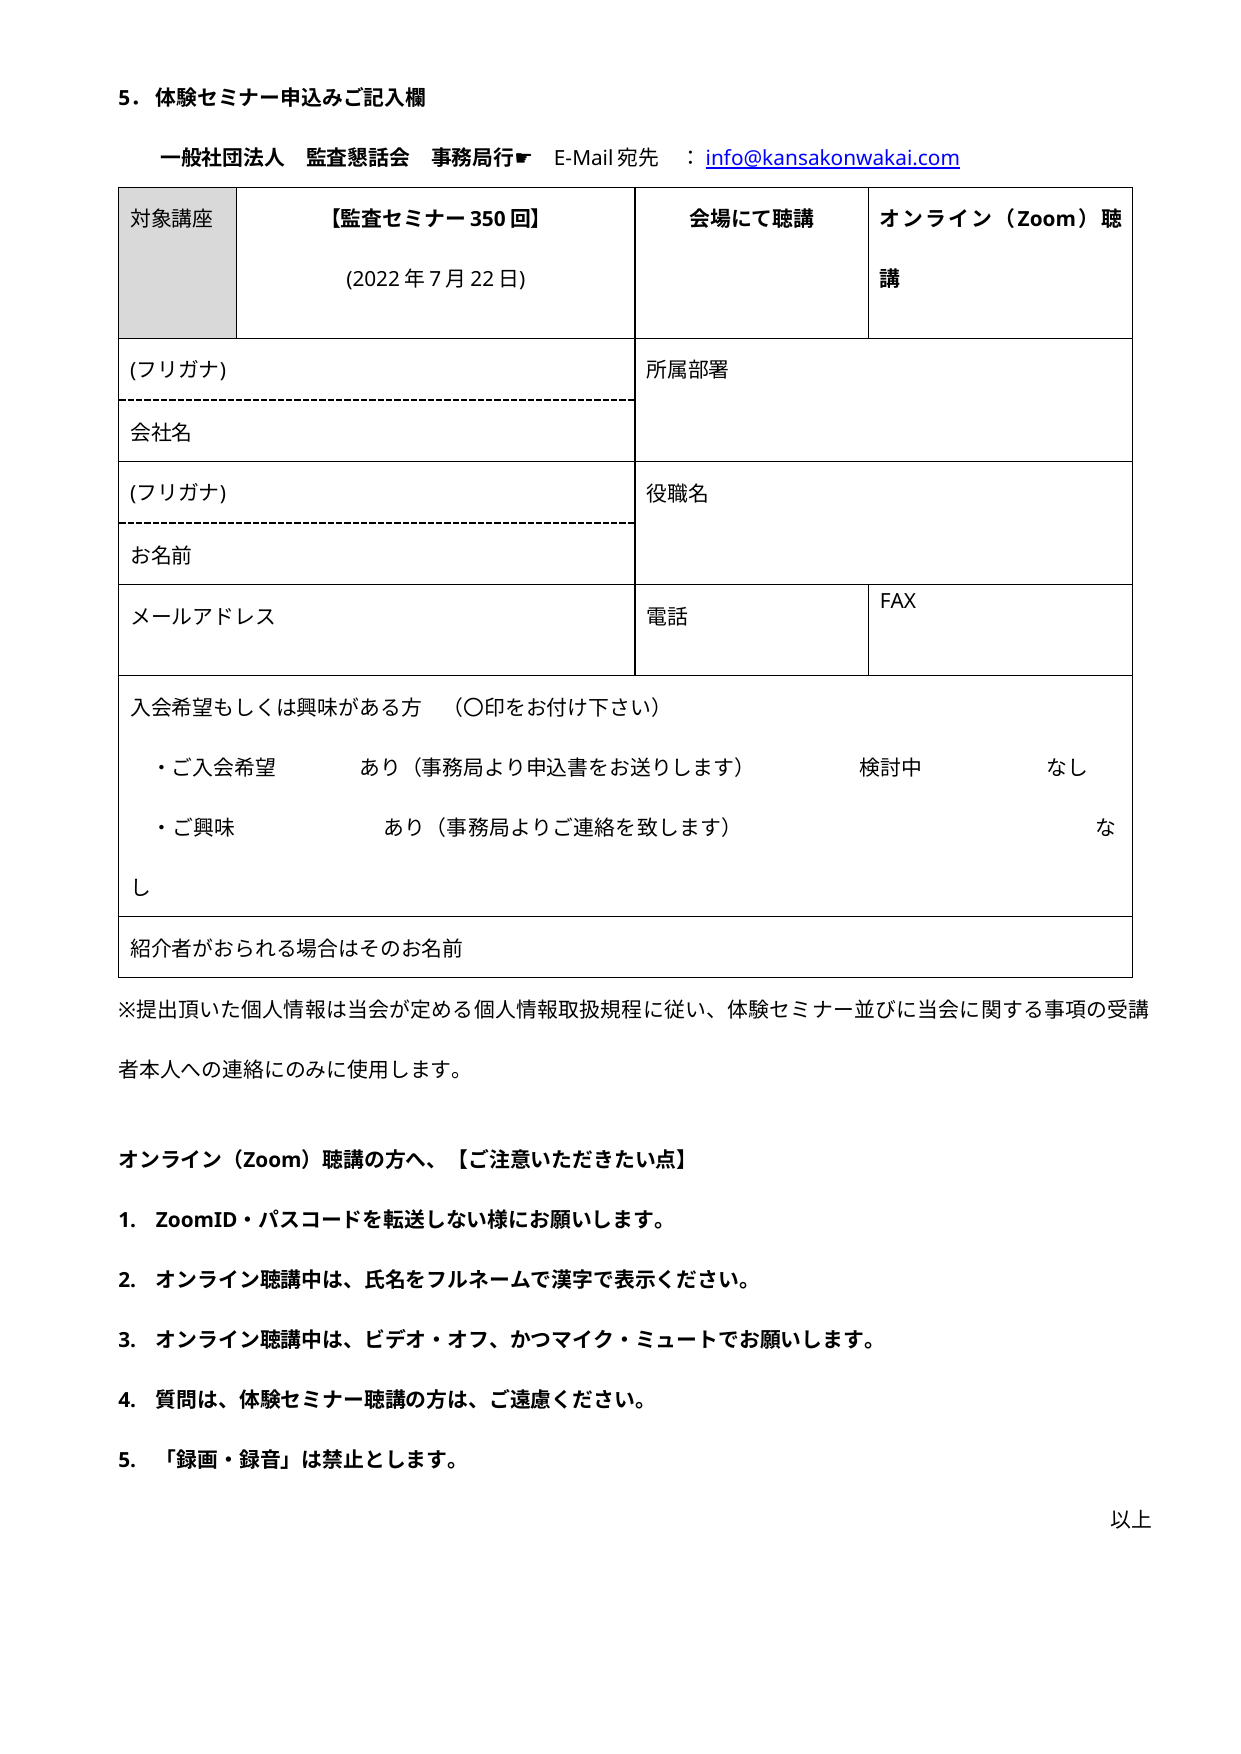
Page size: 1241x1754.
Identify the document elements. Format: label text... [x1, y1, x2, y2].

text 一般社団法人 監査懇話会 事務局行☛ E-Mail宛先 ： info@kansakonwakai.com [118, 127, 1152, 187]
table_cell メールアドレス [119, 585, 634, 675]
table_header 会場にて聴講 [636, 188, 868, 338]
table_cell (フリガナ) [119, 339, 634, 399]
table_header オンライン（Zoom）聴講 [869, 188, 1132, 338]
table_header 対象講座 [119, 188, 236, 338]
table_header 【監査セミナー350回】 (2022年7月22日) [237, 188, 634, 338]
text ※提出頂いた個人情報は当会が定める個人情報取扱規程に従い、体験セミナー並びに当会に関する事項の受講者本人への連絡にのみに使用します。 [118, 978, 1152, 1098]
table_cell 役職名 [636, 462, 1132, 584]
table_cell 所属部署 [636, 339, 1132, 461]
list 「録画・録音」は禁止とします。 [118, 1428, 1152, 1488]
table_cell 紹介者がおられる場合はそのお名前 [119, 917, 1132, 977]
table_cell 電話 [636, 585, 868, 675]
table_cell 会社名 [119, 399, 634, 461]
text オンライン（Zoom）聴講の方へ、【ご注意いただきたい点】 [118, 1128, 1152, 1188]
text 以上 [118, 1488, 1152, 1548]
table_cell FAX [869, 585, 1132, 675]
table_cell お名前 [119, 522, 634, 584]
list オンライン聴講中は、氏名をフルネームで漢字で表示ください。 [118, 1248, 1152, 1308]
list ZoomID・パスコードを転送しない様にお願いします。 [118, 1188, 1152, 1248]
list 質問は、体験セミナー聴講の方は、ご遠慮ください。 [118, 1368, 1152, 1428]
list オンライン聴講中は、ビデオ・オフ、かつマイク・ミュートでお願いします。 [118, 1308, 1152, 1368]
text 5． 体験セミナー申込みご記入欄 [118, 67, 1152, 127]
table_cell (フリガナ) [119, 462, 634, 522]
table_cell 入会希望もしくは興味がある方 （〇印をお付け下さい） ・ご入会希望 あり（事務局より申込書をお送りします） 検討中 なし ・ご興味 あり（事務局よりご連絡を致します） なし [119, 676, 1132, 916]
